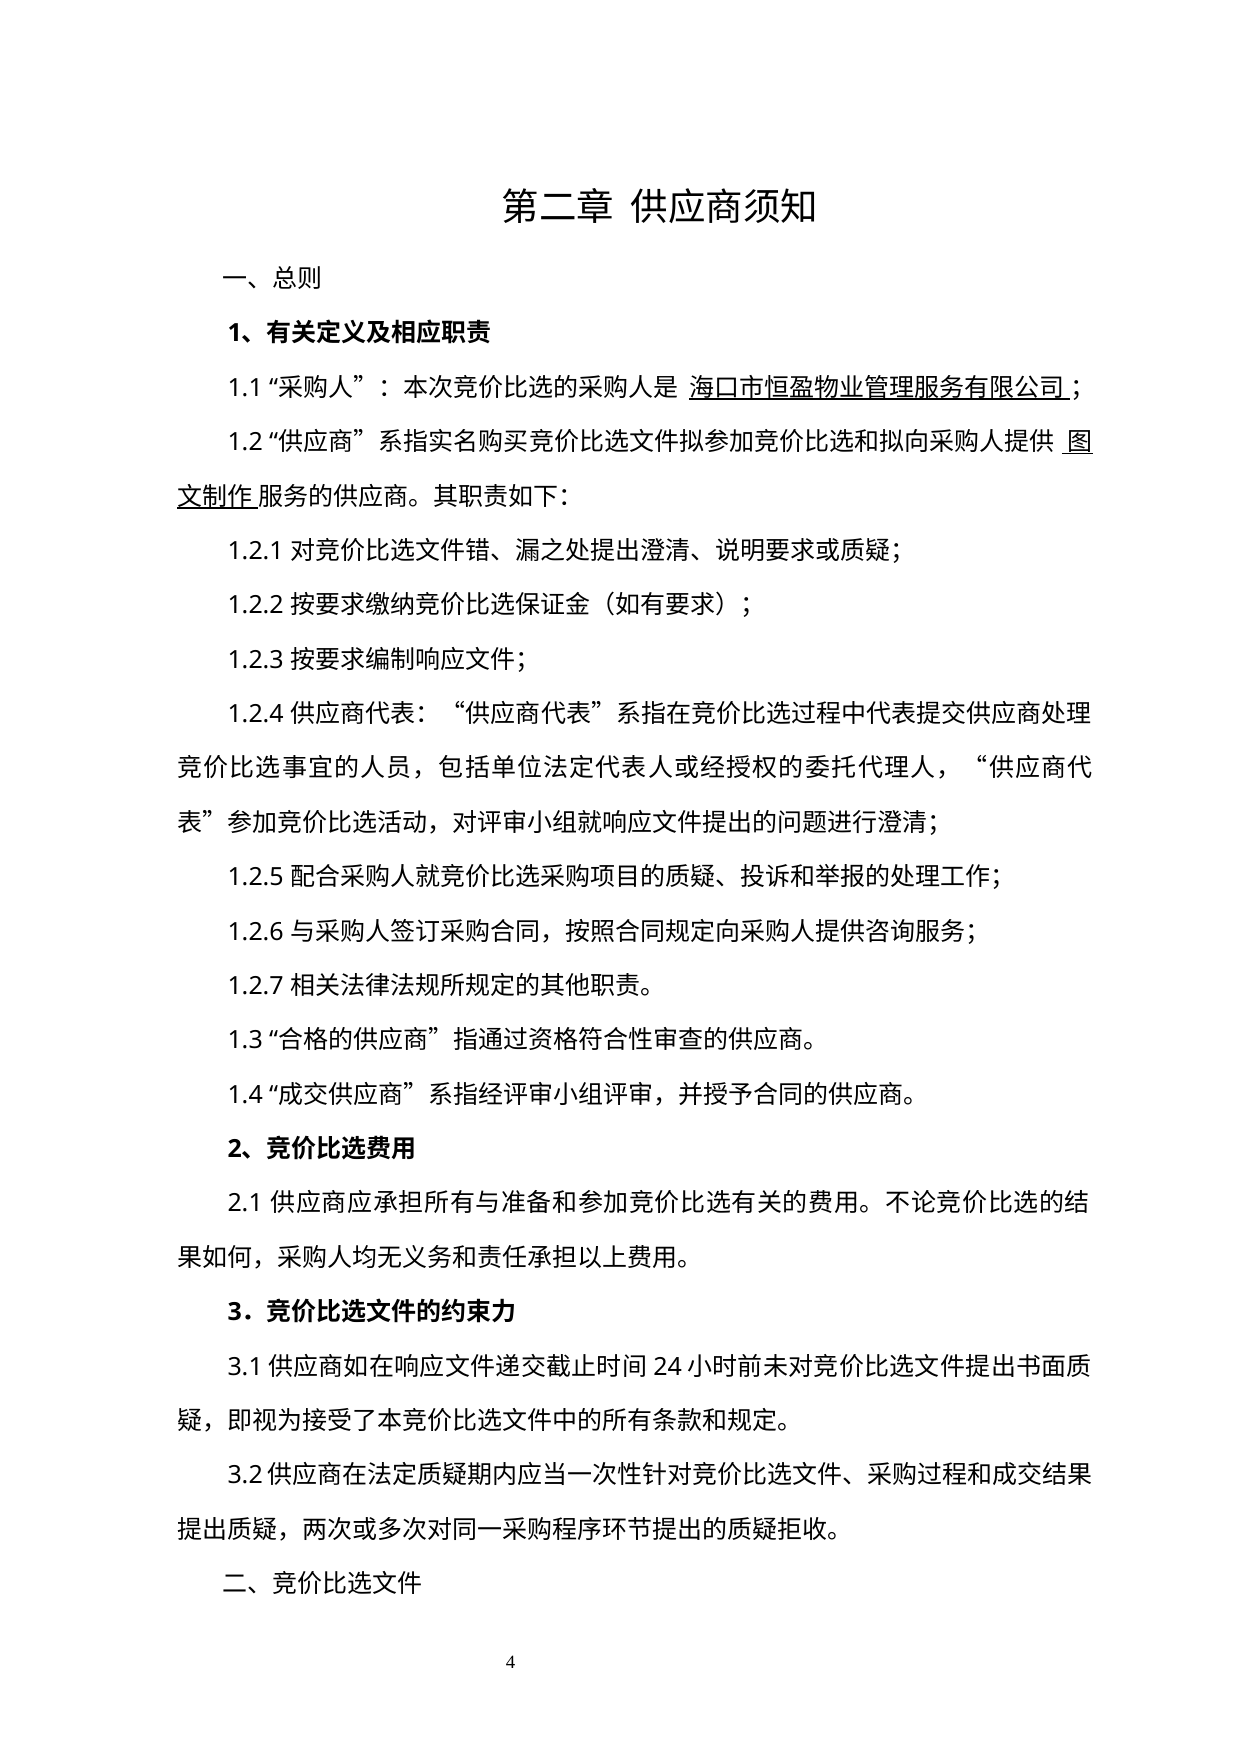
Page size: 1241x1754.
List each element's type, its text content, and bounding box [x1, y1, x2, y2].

text 二、竞价比选文件 [177, 1563, 1092, 1600]
text 1.2.5 配合采购人就竞价比选采购项目的质疑、投诉和举报的处理工作； [177, 857, 1092, 893]
text 1.2 “供应商”系指实名购买竞价比选文件拟参加竞价比选和拟向采购人提供 图文制作 服务的供应商。其职责如下： [177, 422, 1092, 512]
text 3.1供应商如在响应文件递交截止时间24小时前未对竞价比选文件提出书面质疑，即视为接受了本竞价比选文件中的所有条款和规定。 [177, 1346, 1092, 1437]
text 1.2.2 按要求缴纳竞价比选保证金（如有要求）； [177, 585, 1092, 621]
text 一、总则 [177, 258, 1092, 295]
text 3．竞价比选文件的约束力 [177, 1292, 1092, 1328]
text 1.2.3 按要求编制响应文件； [177, 639, 1092, 675]
text 3.2供应商在法定质疑期内应当一次性针对竞价比选文件、采购过程和成交结果提出质疑，两次或多次对同一采购程序环节提出的质疑拒收。 [177, 1455, 1092, 1545]
text 1.2.6 与采购人签订采购合同，按照合同规定向采购人提供咨询服务； [177, 911, 1092, 947]
text 1.2.7 相关法律法规所规定的其他职责。 [177, 965, 1092, 1002]
text 日期：2024年9月29日第二章 供应商须知 [177, 177, 1092, 231]
text 1.2.4 供应商代表：“供应商代表”系指在竞价比选过程中代表提交供应商处理竞价比选事宜的人员，包括单位法定代表人或经授权的委托代理人，“供应商代表”参加竞价比选活动，对评审小组就响应文件提出的问题进行澄清； [177, 693, 1092, 838]
text 1.1 “采购人”：本次竞价比选的采购人是 海口市恒盈物业管理服务有限公司 ； [177, 367, 1092, 403]
text 1.3 “合格的供应商”指通过资格符合性审查的供应商。 [177, 1020, 1092, 1056]
text 2、竞价比选费用 [177, 1128, 1092, 1165]
text 1、有关定义及相应职责 [177, 313, 1092, 349]
text 1.4 “成交供应商”系指经评审小组评审，并授予合同的供应商。 [177, 1074, 1092, 1110]
text 2.1 供应商应承担所有与准备和参加竞价比选有关的费用。不论竞价比选的结果如何，采购人均无义务和责任承担以上费用。 [177, 1183, 1092, 1273]
text 1.2.1 对竞价比选文件错、漏之处提出澄清、说明要求或质疑； [177, 530, 1092, 567]
